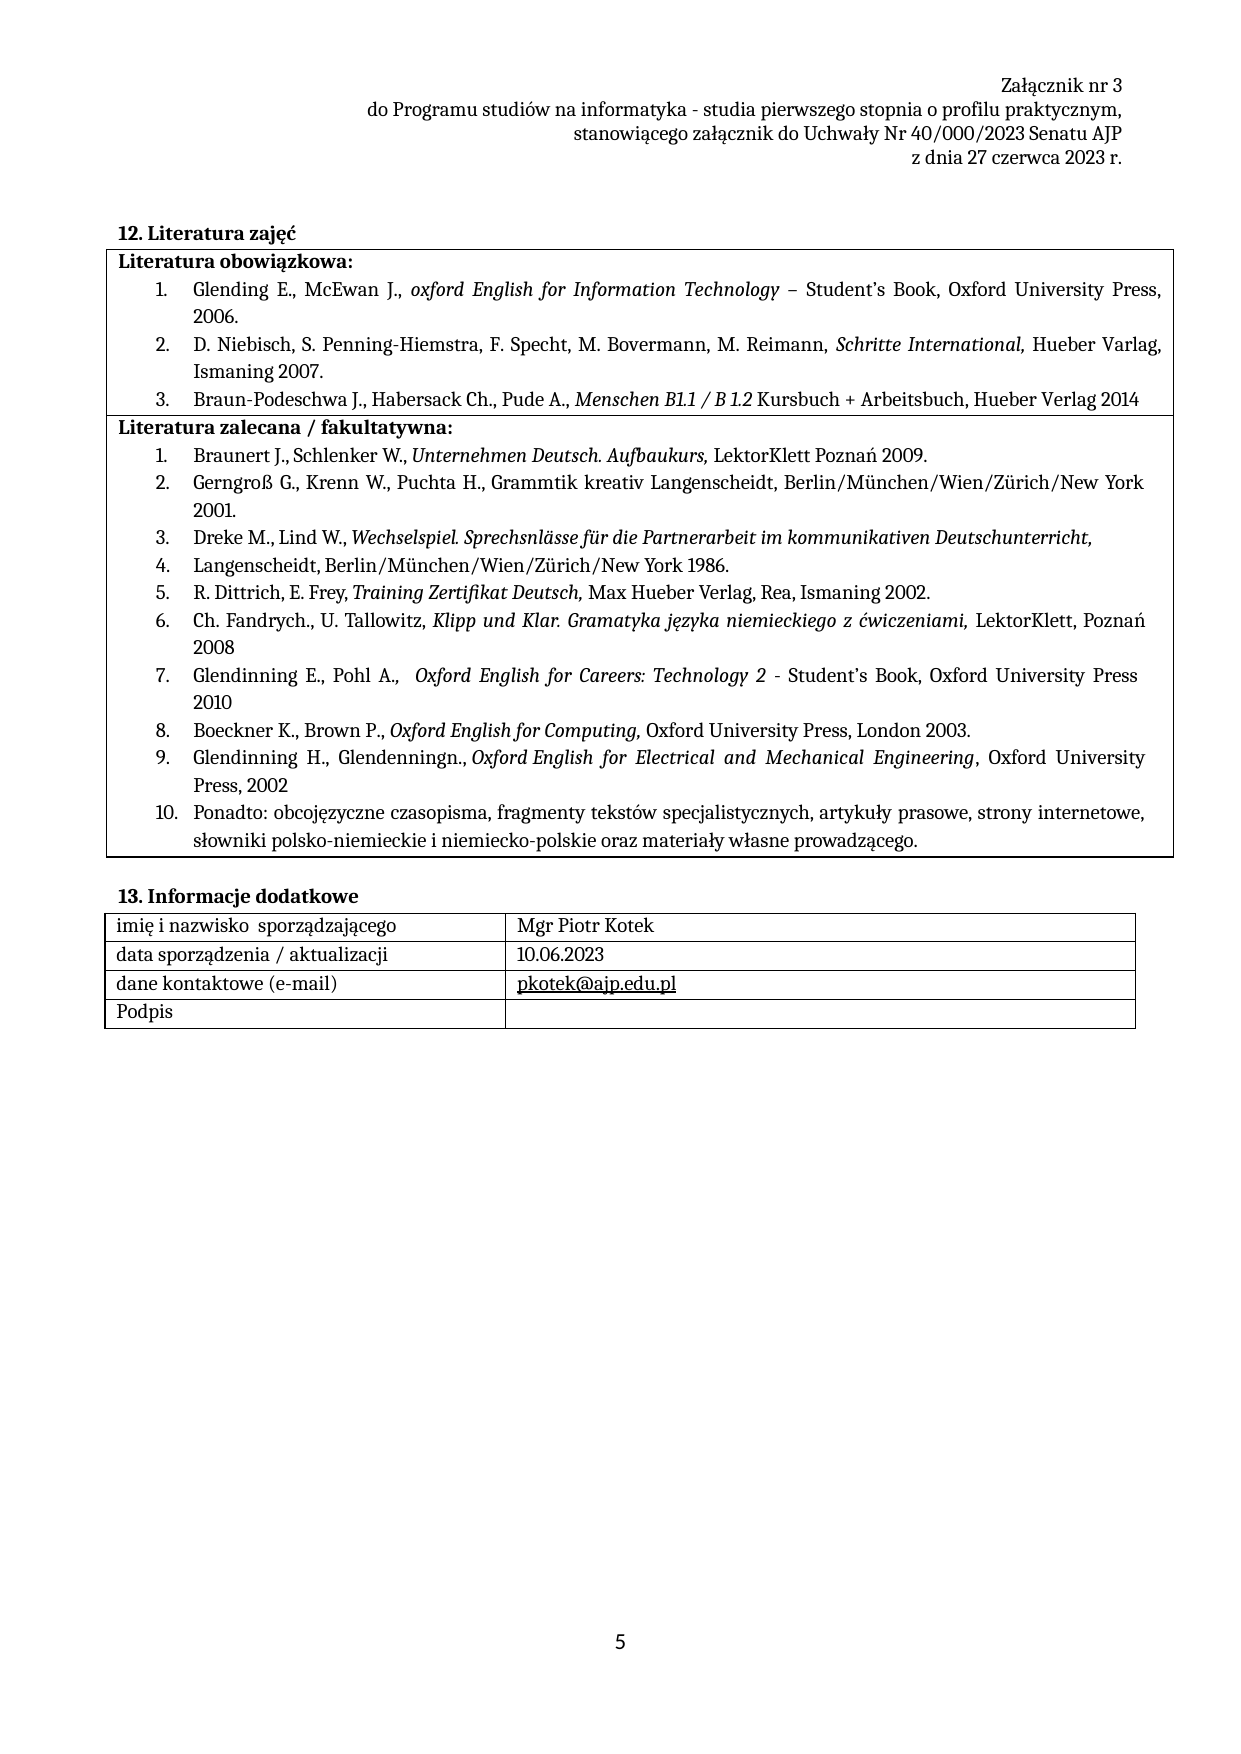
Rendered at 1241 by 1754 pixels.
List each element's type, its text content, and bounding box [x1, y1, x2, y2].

table_cell pkotek@ajp.edu.pl [506, 971, 1135, 999]
table_cell dane kontaktowe (e-mail) [106, 971, 505, 999]
table_cell data sporządzenia / aktualizacji [106, 942, 505, 970]
table_cell Literatura zalecana / fakultatywna: Braunert J., Schlenker W., Unternehmen Deutsch. Aufbaukurs, LektorKlett Poznań 2009. Gerngroß G., Krenn W., Puchta H., Grammtik kreativ Langenscheidt, Berlin/München/Wien/Zürich/New York 2001. Dreke M., Lind W., Wechselspiel. Sprechsnlässe für die Partnerarbeit im kommunikativen Deutschunterricht, Langenscheidt, Berlin/München/Wien/Zürich/New York 1986. R. Dittrich, E. Frey, Training Zertifikat Deutsch, Max Hueber Verlag, Rea, Ismaning 2002. Ch. Fandrych., U. Tallowitz, Klipp und Klar. Gramatyka języka niemieckiego z ćwiczeniami, LektorKlett, Poznań 2008 Glendinning E., Pohl A., Oxford English for Careers: Technology 2 - Student’s Book, Oxford University Press 2010 Boeckner K., Brown P., Oxford English for Computing, Oxford University Press, London 2003. Glendinning H., Glendenningn., Oxford English for Electrical and Mechanical Engineering, Oxford University Press, 2002 Ponadto: obcojęzyczne czasopisma, fragmenty tekstów specjalistycznych, artykuły prasowe, strony internetowe, słowniki polsko-niemieckie i niemiecko-polskie oraz materiały własne prowadzącego. [107, 416, 1173, 856]
table_header Mgr Piotr Kotek [506, 914, 1135, 941]
text 13. Informacje dodatkowe [118, 885, 1122, 909]
table_cell 10.06.2023 [506, 942, 1135, 970]
table_header imię i nazwisko sporządzającego [106, 914, 505, 941]
text 12. Literatura zajęć [118, 221, 1122, 245]
table_cell Podpis [106, 1000, 505, 1028]
table_cell [506, 1000, 1135, 1028]
table_header Literatura obowiązkowa: Glending E., McEwan J., oxford English for Information Technology – Student’s Book, Oxford University Press, 2006. D. Niebisch, S. Penning-Hiemstra, F. Specht, M. Bovermann, M. Reimann, Schritte International, Hueber Varlag, Ismaning 2007. Braun-Podeschwa J., Habersack Ch., Pude A., Menschen B1.1 / B 1.2 Kursbuch + Arbeitsbuch, Hueber Verlag 2014 [107, 250, 1173, 415]
